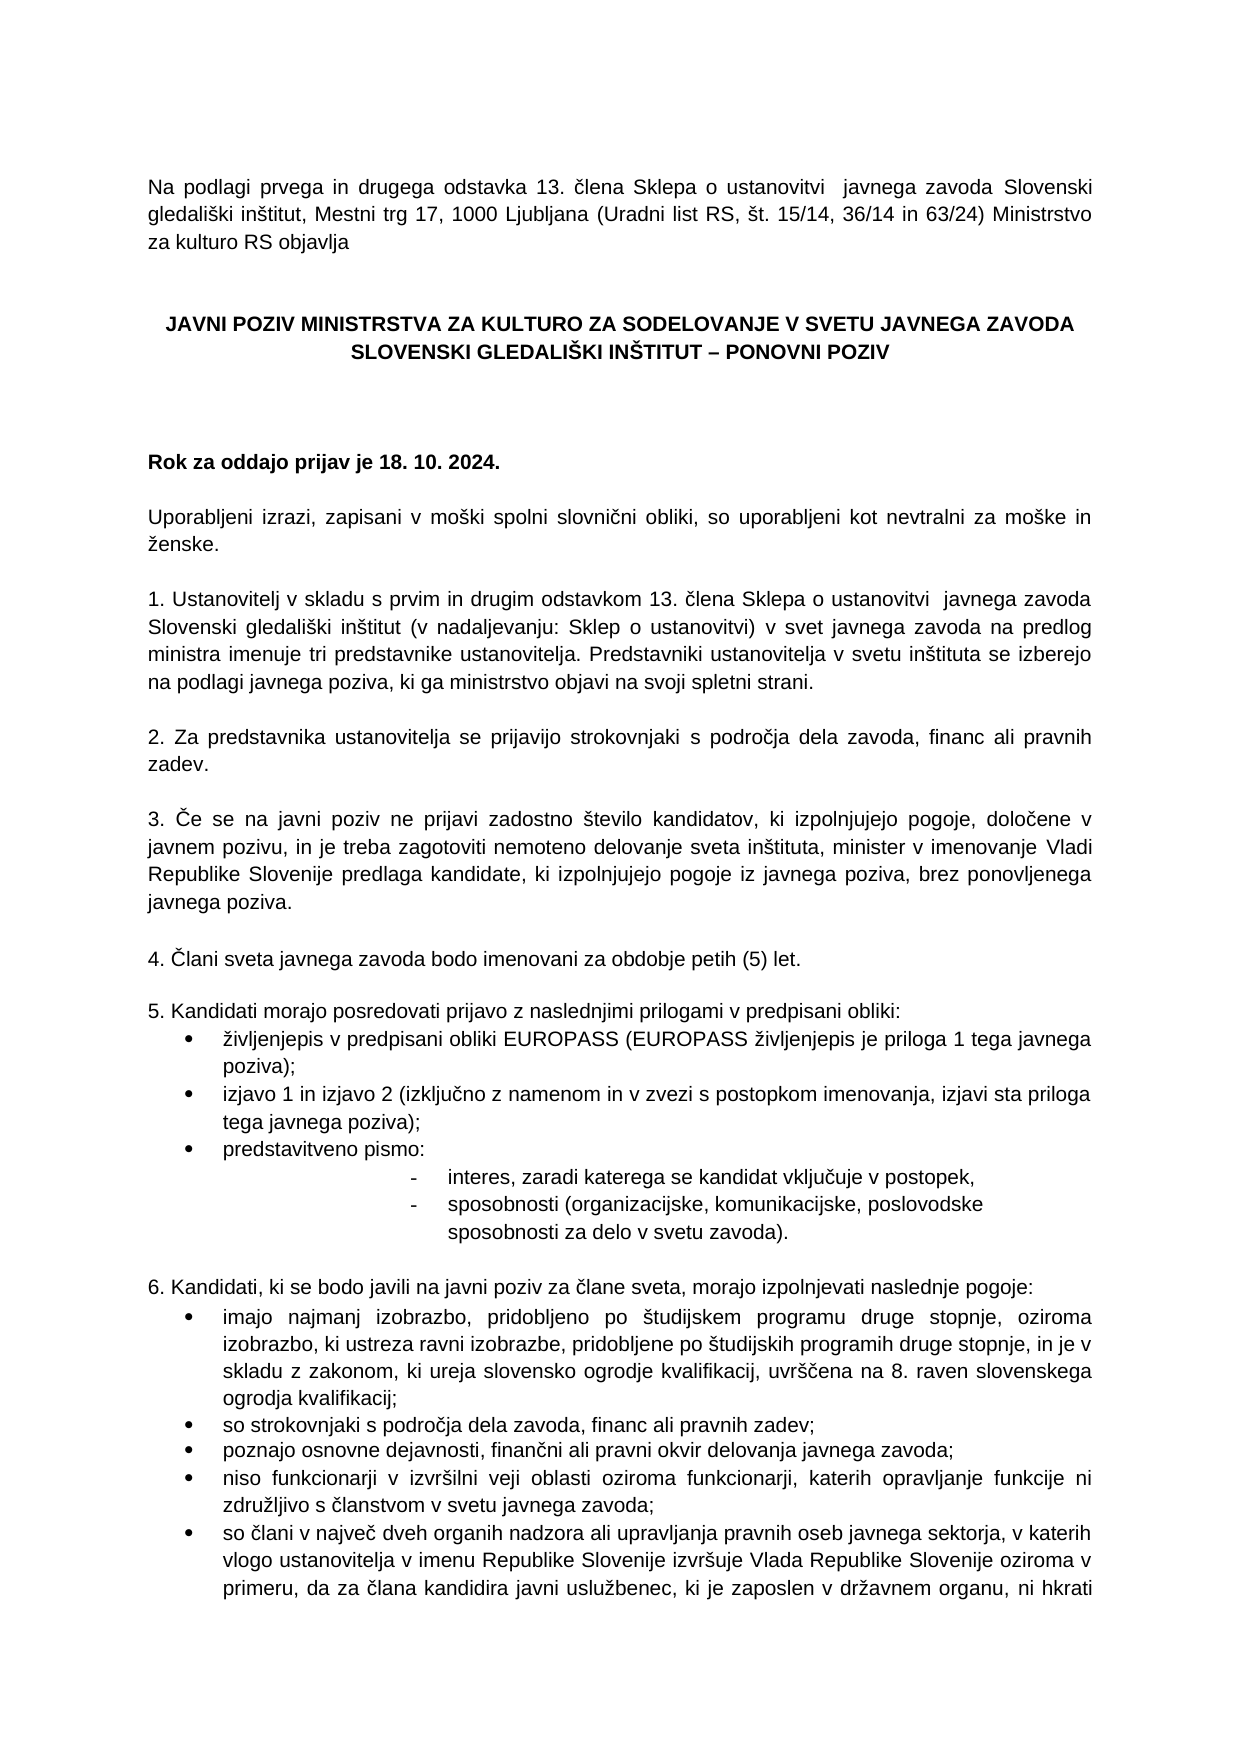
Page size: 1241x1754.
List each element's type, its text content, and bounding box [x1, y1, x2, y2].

list niso funkcionarji v izvršilni veji oblasti oziroma funkcionarji, katerih opravljanje funkcije ni združljivo s članstvom v svetu javnega zavoda; [185, 1466, 1093, 1517]
list poznajo osnovne dejavnosti, finančni ali pravni okvir delovanja javnega zavoda; [185, 1438, 1093, 1462]
text 1. Ustanovitelj v skladu s prvim in drugim odstavkom 13. člena Sklepa o ustanovitvi javnega zavoda Slovenski gledališki inštitut (v nadaljevanju: Sklep o ustanovitvi) v svet javnega zavoda na predlog ministra imenuje tri predstavnike ustanovitelja. Predstavniki ustanovitelja v svetu inštituta se izberejo na podlagi javnega poziva, ki ga ministrstvo objavi na svoji spletni strani. [148, 587, 1093, 694]
text Uporabljeni izrazi, zapisani v moški spolni slovnični obliki, so uporabljeni kot nevtralni za moške in ženske. [148, 505, 1093, 556]
list izjavo 1 in izjavo 2 (izključno z namenom in v zvezi s postopkom imenovanja, izjavi sta priloga tega javnega poziva); [185, 1082, 1093, 1133]
text 2. Za predstavnika ustanovitelja se prijavijo strokovnjaki s področja dela zavoda, financ ali pravnih zadev. [148, 725, 1093, 776]
list sposobnosti (organizacijske, komunikacijske, poslovodske sposobnosti za delo v svetu zavoda). [410, 1192, 1093, 1244]
text SLOVENSKI GLEDALIŠKI INŠTITUT – PONOVNI POZIV [148, 340, 1093, 364]
list interes, zaradi katerega se kandidat vključuje v postopek, [410, 1164, 1093, 1189]
list življenjepis v predpisani obliki EUROPASS (EUROPASS življenjepis je priloga 1 tega javnega poziva); [185, 1027, 1093, 1078]
list predstavitveno pismo: [185, 1137, 1093, 1161]
text Na podlagi prvega in drugega odstavka 13. člena Sklepa o ustanovitvi javnega zavoda Slovenski gledališki inštitut, Mestni trg 17, 1000 Ljubljana (Uradni list RS, št. 15/14, 36/14 in 63/24) Ministrstvo za kulturo RS objavlja [148, 175, 1093, 254]
list imajo najmanj izobrazbo, pridobljeno po študijskem programu druge stopnje, oziroma izobrazbo, ki ustreza ravni izobrazbe, pridobljene po študijskih programih druge stopnje, in je v skladu z zakonom, ki ureja slovensko ogrodje kvalifikacij, uvrščena na 8. raven slovenskega ogrodja kvalifikacij; [185, 1302, 1093, 1411]
text Rok za oddajo prijav je 18. 10. 2024. [148, 450, 1093, 474]
text 4. Člani sveta javnega zavoda bodo imenovani za obdobje petih (5) let. [148, 945, 1093, 972]
text 6. Kandidati, ki se bodo javili na javni poziv za člane sveta, morajo izpolnjevati naslednje pogoje: [148, 1275, 1093, 1299]
list so strokovnjaki s področja dela zavoda, financ ali pravnih zadev; [185, 1411, 1093, 1438]
text 5. Kandidati morajo posredovati prijavo z naslednjimi prilogami v predpisani obliki: [148, 999, 1093, 1023]
text JAVNI POZIV MINISTRSTVA ZA KULTURO ZA SODELOVANJE V SVETU JAVNEGA ZAVODA [148, 312, 1093, 336]
text 3. Če se na javni poziv ne prijavi zadostno število kandidatov, ki izpolnjujejo pogoje, določene v javnem pozivu, in je treba zagotoviti nemoteno delovanje sveta inštituta, minister v imenovanje Vladi Republike Slovenije predlaga kandidate, ki izpolnjujejo pogoje iz javnega poziva, brez ponovljenega javnega poziva. [148, 807, 1093, 914]
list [185, 1521, 1093, 1600]
